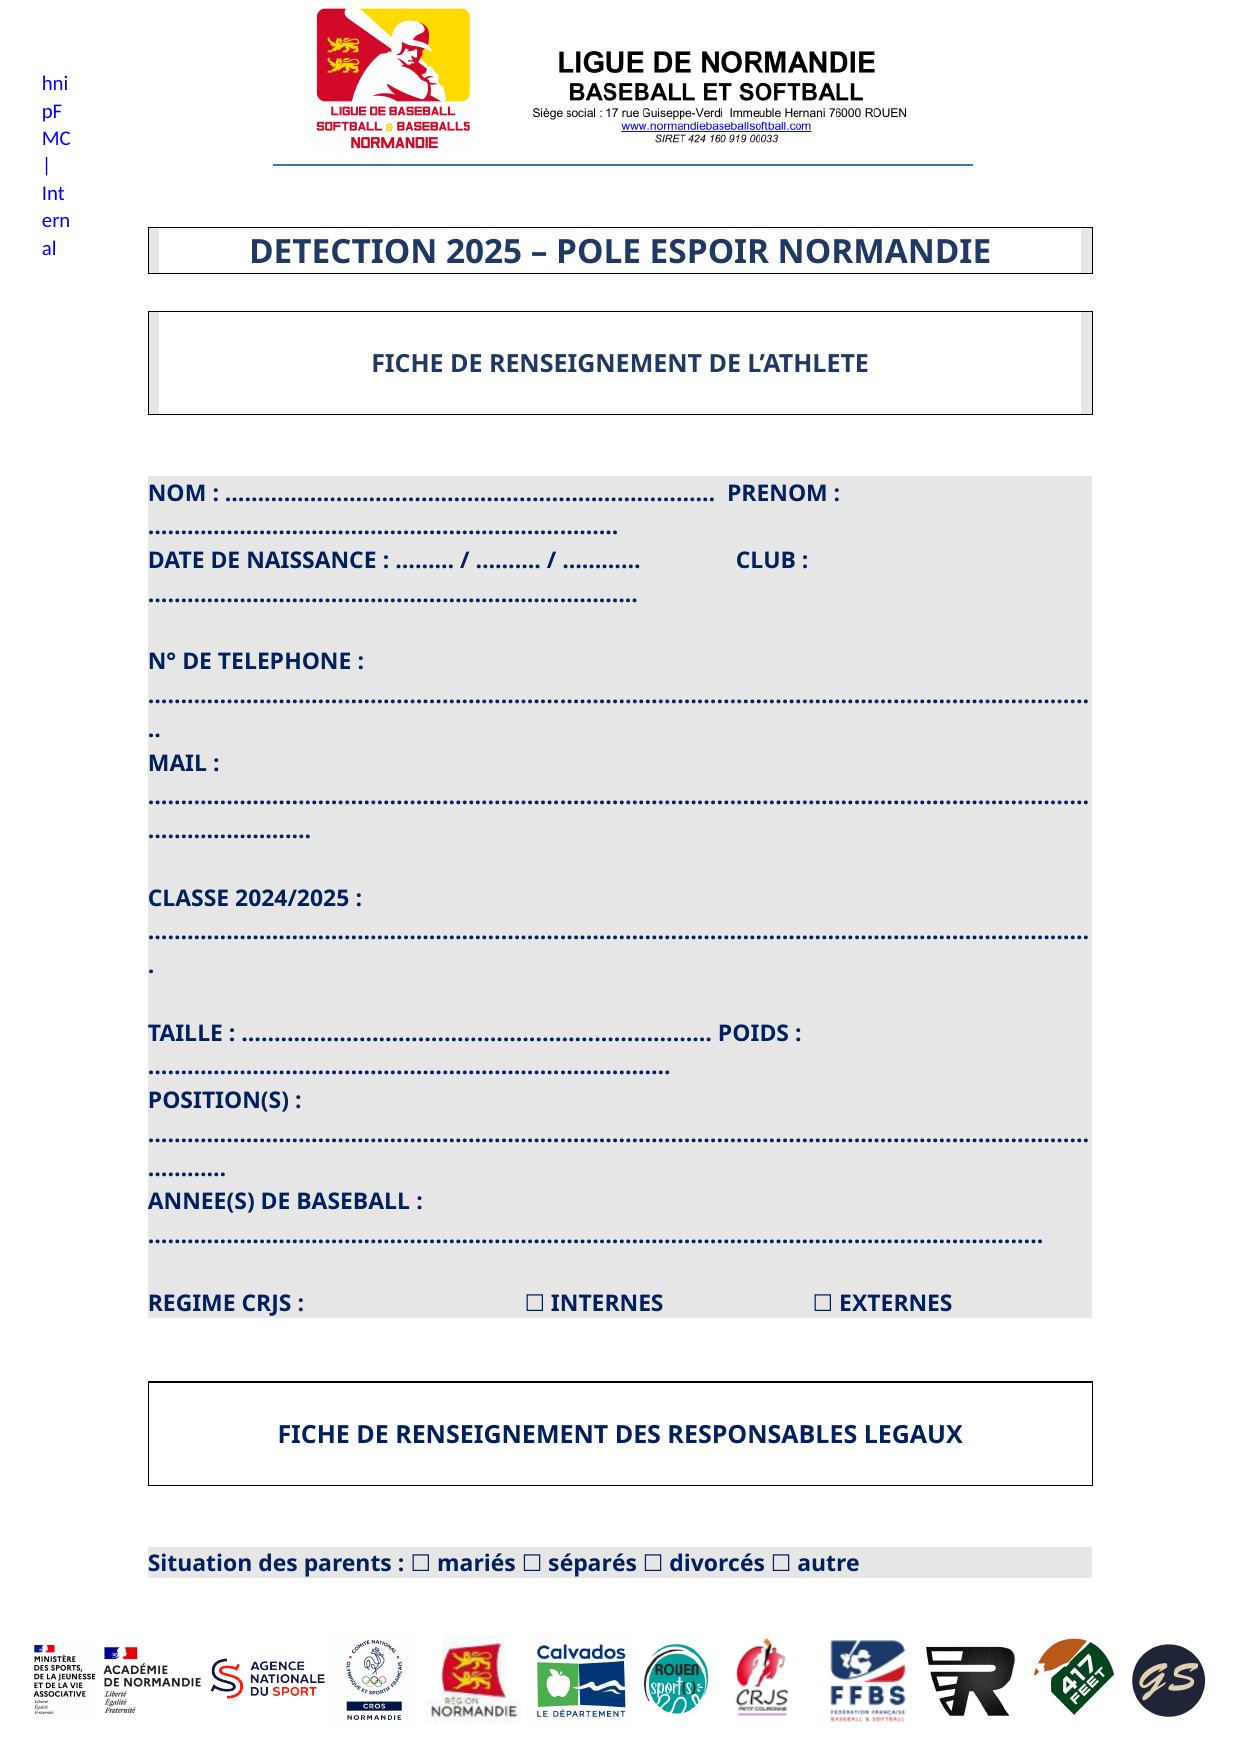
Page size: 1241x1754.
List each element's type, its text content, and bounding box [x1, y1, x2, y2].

text POSITION(S) : ………………………………………………………………………………………………………………………………………… [148, 1084, 1092, 1183]
text Situation des parents : ☐ mariés ☐ séparés ☐ divorcés ☐ autre [148, 1547, 1092, 1578]
text MAIL : ……………………………………………………………………………………………………………………………………………………. [148, 746, 1092, 845]
text N° DE TELEPHONE : ……………………………………………………………………………………………………………………………….. [148, 645, 1092, 744]
text DATE DE NAISSANCE : ……… / ………. / ………… CLUB : …………………………………………………………….….. [148, 544, 1092, 609]
picture [717, 1632, 813, 1729]
text REGIME CRJS : ☐ INTERNES ☐ EXTERNES [148, 1286, 1092, 1318]
text NOM : ………………………………………………………………… PRENOM : ………………………………………………………….….. [148, 476, 1092, 541]
picture [1024, 1629, 1126, 1731]
picture [923, 1632, 1020, 1729]
picture [1128, 1640, 1209, 1721]
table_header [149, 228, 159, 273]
text ANNEE(S) DE BASEBALL : ……………………………………………………………………………………………………………………….. [148, 1185, 1092, 1250]
picture [103, 1645, 202, 1715]
picture [491, 0, 927, 157]
text TAILLE : ……………………………………………………………… POIDS : …………………………………………………………………….. [148, 1016, 1092, 1081]
picture [526, 1634, 636, 1727]
picture [205, 1655, 328, 1705]
picture [31, 1642, 100, 1718]
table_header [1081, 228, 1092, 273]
picture [330, 1633, 419, 1727]
picture [638, 1641, 714, 1719]
picture [421, 1634, 524, 1727]
picture [815, 1634, 921, 1726]
picture [313, 2, 476, 154]
text CLASSE 2024/2025 : ………………………………………………………………………………………………………………………………. [148, 881, 1092, 980]
